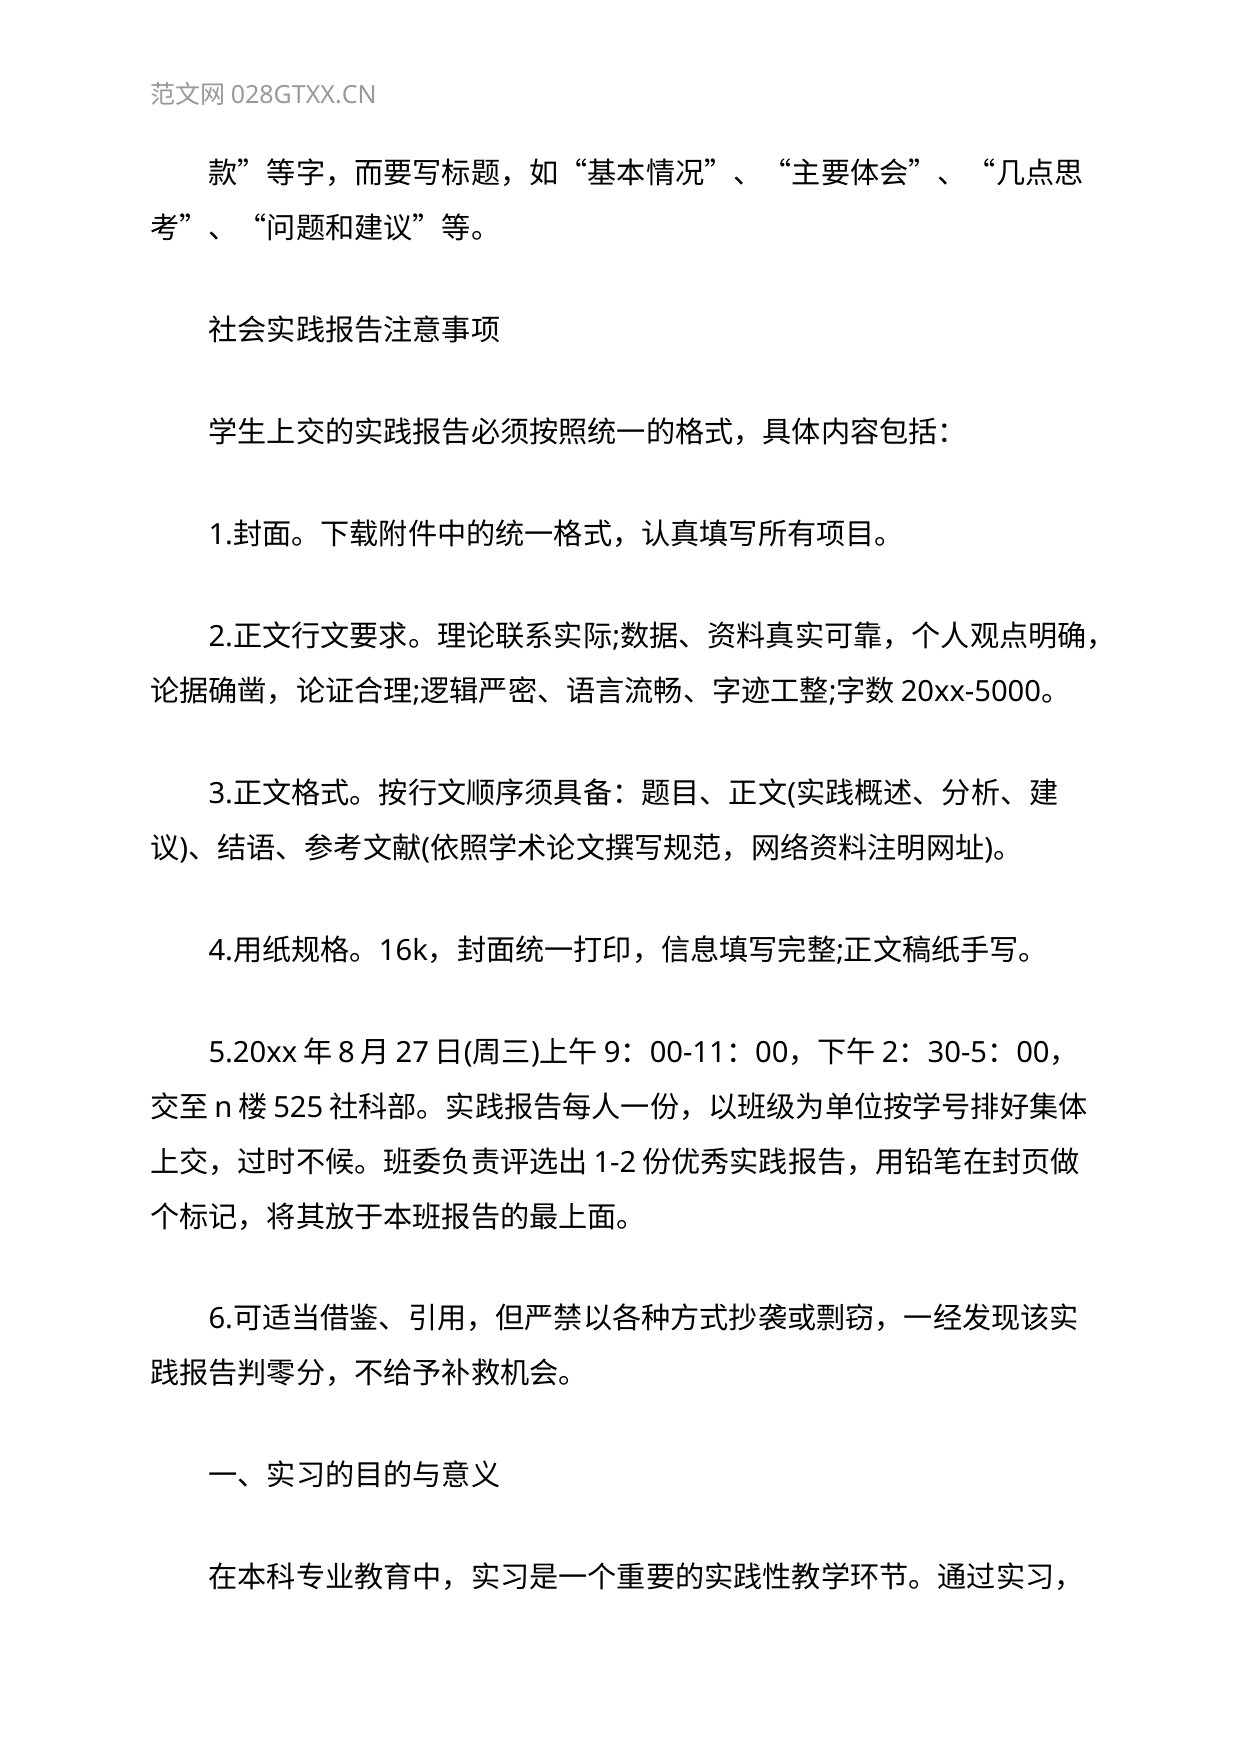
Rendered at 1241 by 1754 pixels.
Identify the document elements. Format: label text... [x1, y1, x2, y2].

text 2.正文行文要求。理论联系实际;数据、资料真实可靠，个人观点明确，论据确凿，论证合理;逻辑严密、语言流畅、字迹工整;字数20xx-5000。 [150, 612, 1090, 709]
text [150, 1553, 1090, 1596]
text 4.用纸规格。16k，封面统一打印，信息填写完整;正文稿纸手写。 [150, 926, 1090, 968]
text 社会实践报告注意事项 [150, 307, 1090, 349]
text 1.封面。下载附件中的统一格式，认真填写所有项目。 [150, 510, 1090, 553]
text 学生上交的实践报告必须按照统一的格式，具体内容包括： [150, 408, 1090, 451]
text 一、实习的目的与意义 [150, 1452, 1090, 1494]
text 5.20xx年8月27日(周三)上午9：00-11：00，下午2：30-5：00，交至n楼525社科部。实践报告每人一份，以班级为单位按学号排好集体上交，过时不候。班委负责评选出1-2份优秀实践报告，用铅笔在封页做个标记，将其放于本班报告的最上面。 [150, 1028, 1090, 1235]
text 3.正文格式。按行文顺序须具备：题目、正文(实践概述、分析、建议)、结语、参考文献(依照学术论文撰写规范，网络资料注明网址)。 [150, 769, 1090, 867]
text 6.可适当借鉴、引用，但严禁以各种方式抄袭或剽窃，一经发现该实践报告判零分，不给予补救机会。 [150, 1295, 1090, 1392]
text 款”等字，而要写标题，如“基本情况”、“主要体会”、“几点思考”、“问题和建议”等。 [150, 150, 1090, 247]
